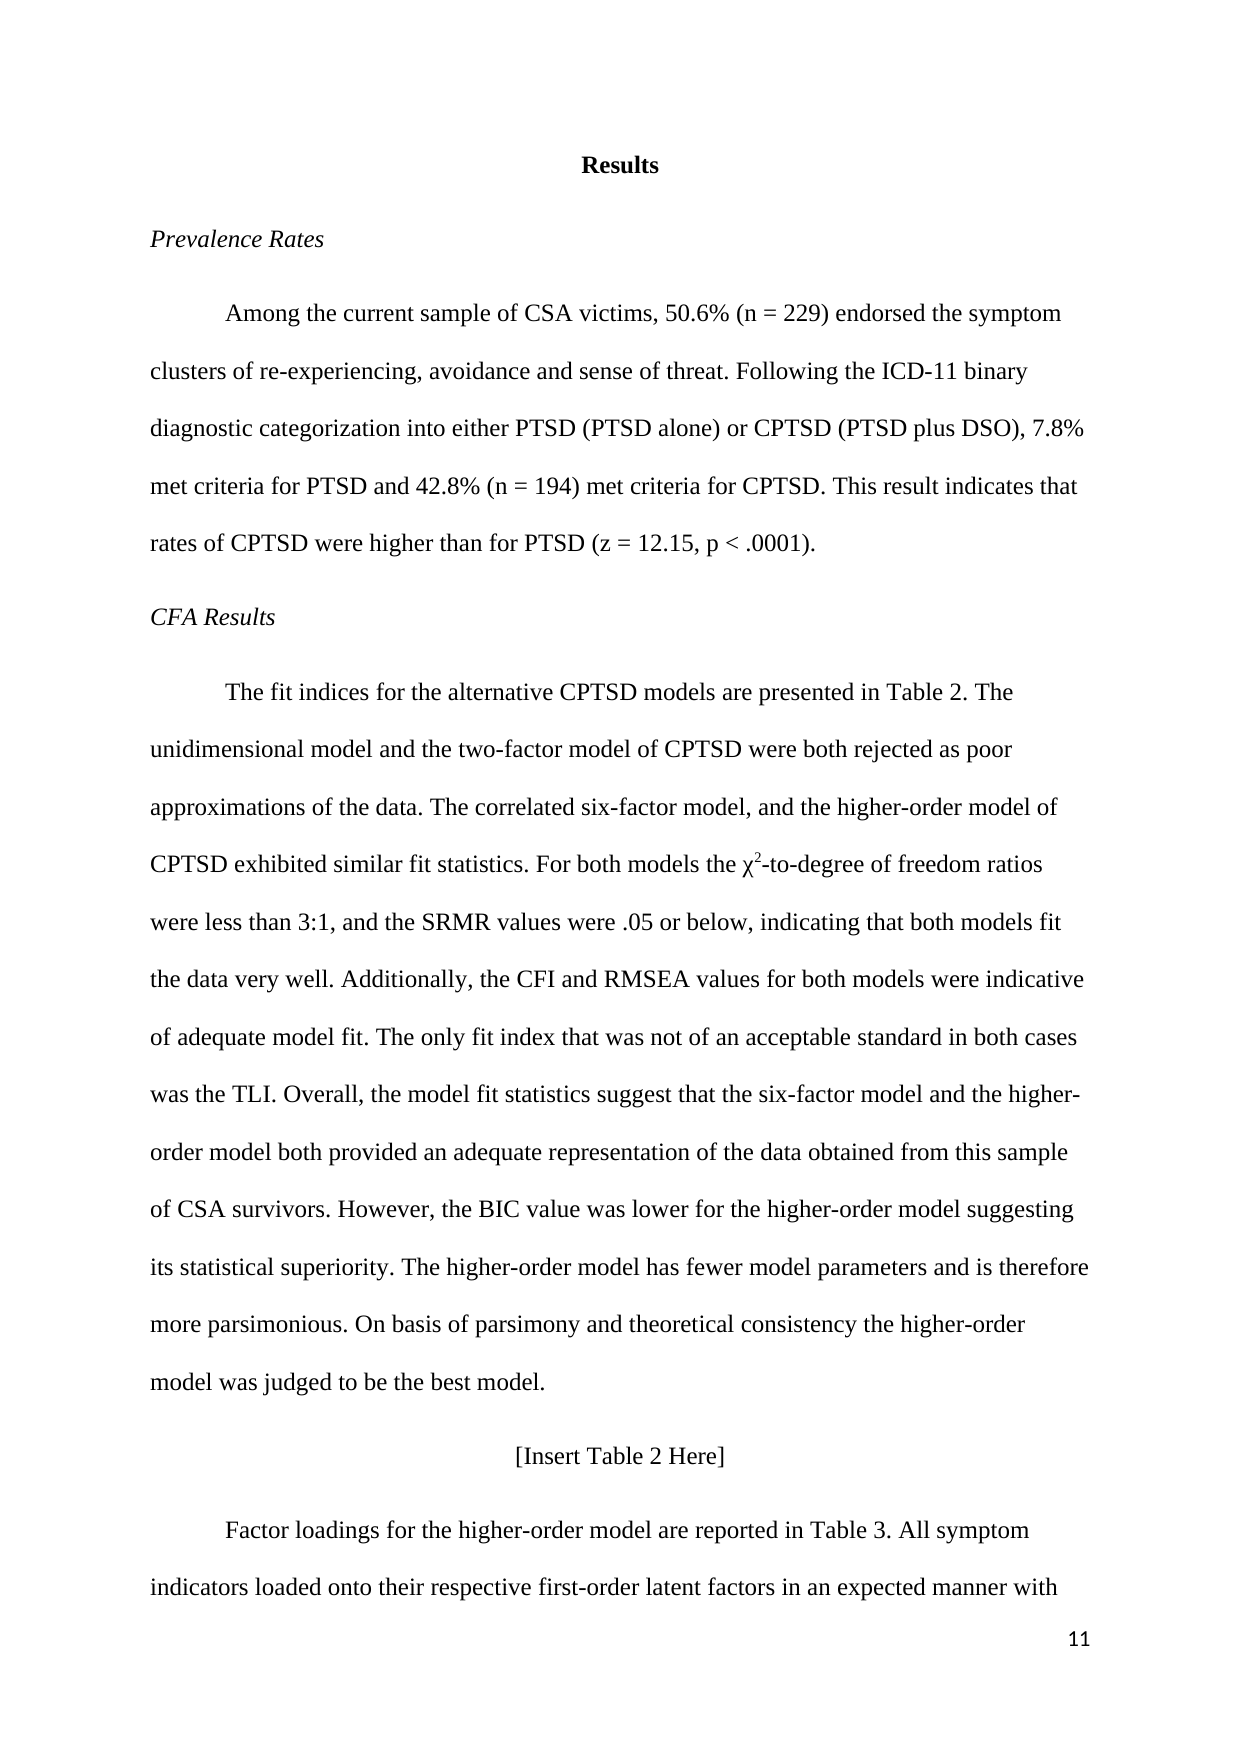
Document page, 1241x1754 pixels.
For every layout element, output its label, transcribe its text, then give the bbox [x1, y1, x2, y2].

text The fit indices for the alternative CPTSD models are presented in Table 2. The unidimensional model and the two-factor model of CPTSD were both rejected as poor approximations of the data. The correlated six-factor model, and the higher-order model of CPTSD exhibited similar fit statistics. For both models the χ2-to-degree of freedom ratios were less than 3:1, and the SRMR values were .05 or below, indicating that both models fit the data very well. Additionally, the CFI and RMSEA values for both models were indicative of adequate model fit. The only fit index that was not of an acceptable standard in both cases was the TLI. Overall, the model fit statistics suggest that the six-factor model and the higher-order model both provided an adequate representation of the data obtained from this sample of CSA survivors. However, the BIC value was lower for the higher-order model suggesting its statistical superiority. The higher-order model has fewer model parameters and is therefore more parsimonious. On basis of parsimony and theoretical consistency the higher-order model was judged to be the best model. [150, 677, 1090, 1395]
text CFA Results [150, 602, 1090, 631]
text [150, 1515, 1090, 1601]
text [Insert Table 2 Here] [150, 1441, 1090, 1469]
text Results [150, 150, 1090, 179]
text Among the current sample of CSA victims, 50.6% (n = 229) endorsed the symptom clusters of re-experiencing, avoidance and sense of threat. Following the ICD-11 binary diagnostic categorization into either PTSD (PTSD alone) or CPTSD (PTSD plus DSO), 7.8% met criteria for PTSD and 42.8% (n = 194) met criteria for CPTSD. This result indicates that rates of CPTSD were higher than for PTSD (z = 12.15, p < .0001). [150, 298, 1090, 557]
text Prevalence Rates [150, 224, 1090, 253]
